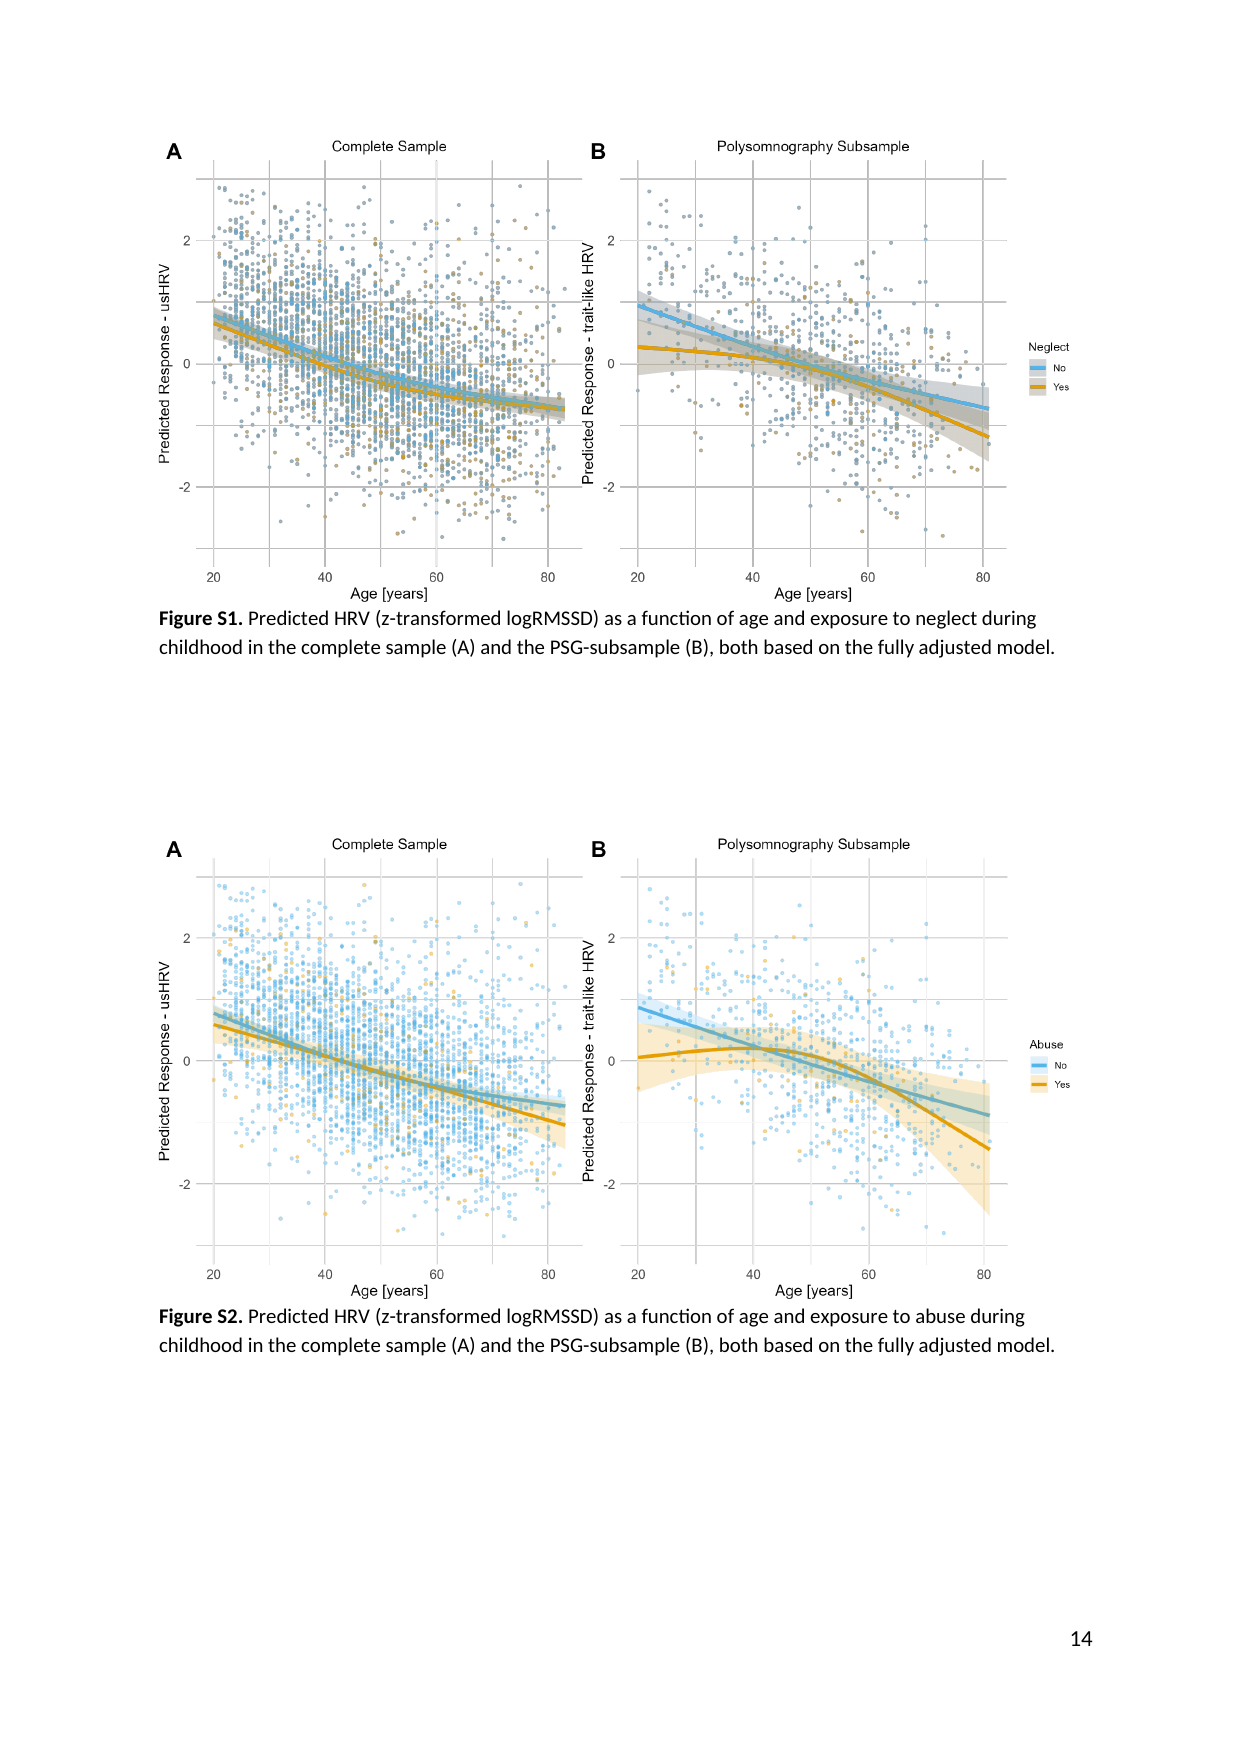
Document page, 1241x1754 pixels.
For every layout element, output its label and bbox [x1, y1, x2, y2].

picture [158, 833, 1092, 1299]
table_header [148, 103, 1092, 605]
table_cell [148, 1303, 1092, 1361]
picture [158, 135, 1091, 602]
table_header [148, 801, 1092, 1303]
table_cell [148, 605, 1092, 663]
